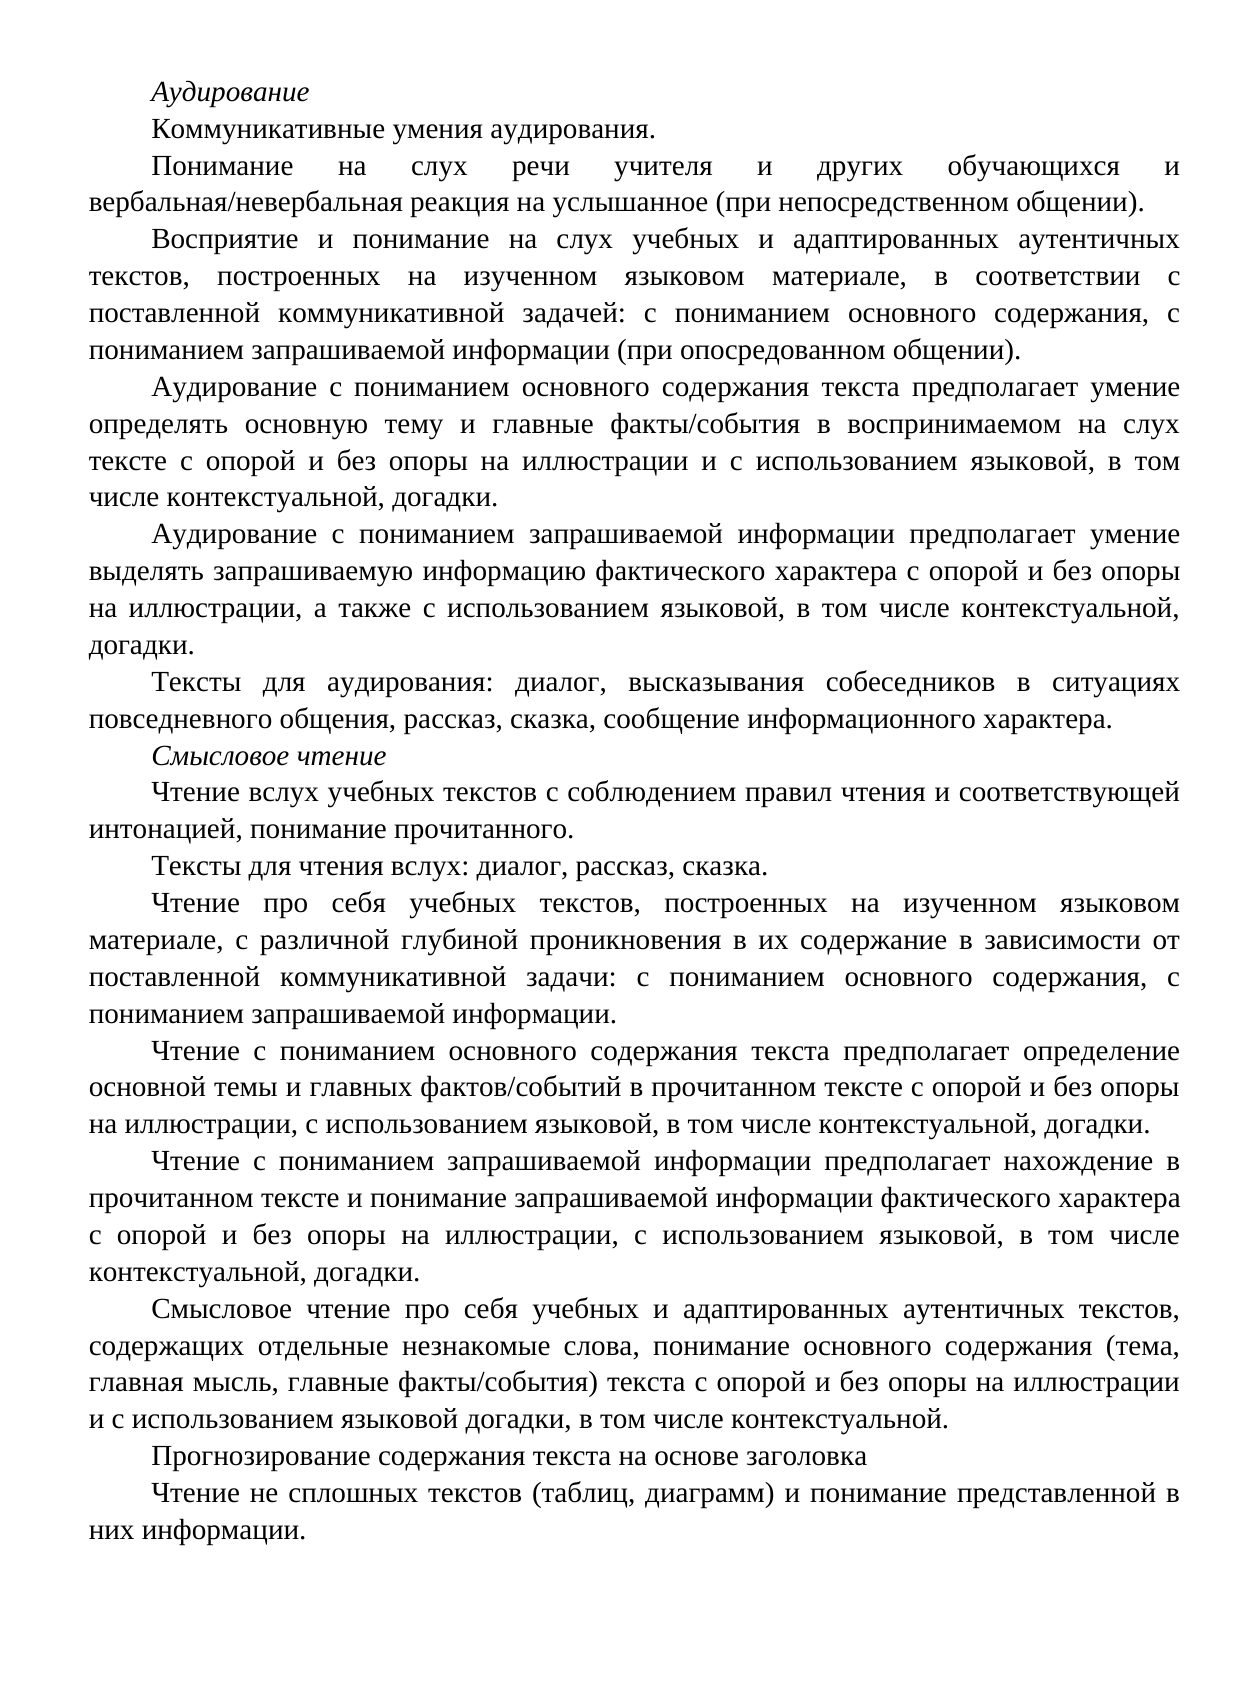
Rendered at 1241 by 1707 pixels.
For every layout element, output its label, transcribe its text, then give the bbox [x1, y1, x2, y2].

text Чтение про себя учебных текстов, построенных на изученном языковом материале, с различной глубиной проникновения в их содержание в зависимости от поставленной коммуникативной задачи: с пониманием основного содержания, с пониманием запрашиваемой информации. [88, 885, 1181, 1029]
text Восприятие и понимание на слух учебных и адаптированных аутентичных текстов, построенных на изученном языковом материале, в соответствии с поставленной коммуникативной задачей: с пониманием основного содержания, с пониманием запрашиваемой информации (при опосредованном общении). [88, 221, 1181, 366]
text Чтение вслух учебных текстов с соблюдением правил чтения и соответствующей интонацией, понимание прочитанного. [88, 774, 1181, 845]
text Прогнозирование содержания текста на основе заголовка [88, 1438, 1181, 1472]
text Тексты для аудирования: диалог, высказывания собеседников в ситуациях повседневного общения, рассказ, сказка, сообщение информационного характера. [88, 664, 1181, 734]
text Аудирование [88, 74, 1181, 107]
text Понимание на слух речи учителя и других обучающихся и вербальная/невербальная реакция на услышанное (при непосредственном общении). [88, 148, 1181, 218]
text Чтение не сплошных текстов (таблиц, диаграмм) и понимание представленной в них информации. [88, 1475, 1181, 1546]
text Аудирование с пониманием основного содержания текста предполагает умение определять основную тему и главные факты/события в воспринимаемом на слух тексте с опорой и без опоры на иллюстрации и с использованием языковой, в том числе контекстуальной, догадки. [88, 369, 1181, 513]
text Смысловое чтение [88, 738, 1181, 771]
text Аудирование с пониманием запрашиваемой информации предполагает умение выделять запрашиваемую информацию фактического характера с опорой и без опоры на иллюстрации, а также с использованием языковой, в том числе контекстуальной, догадки. [88, 516, 1181, 661]
text Чтение с пониманием основного содержания текста предполагает определение основной темы и главных фактов/событий в прочитанном тексте с опорой и без опоры на иллюстрации, с использованием языковой, в том числе контекстуальной, догадки. [88, 1033, 1181, 1140]
text Чтение с пониманием запрашиваемой информации предполагает нахождение в прочитанном тексте и понимание запрашиваемой информации фактического характера с опорой и без опоры на иллюстрации, с использованием языковой, в том числе контекстуальной, догадки. [88, 1143, 1181, 1287]
text Смысловое чтение про себя учебных и адаптированных аутентичных текстов, содержащих отдельные незнакомые слова, понимание основного содержания (тема, главная мысль, главные факты/события) текста с опорой и без опоры на иллюстрации и с использованием языковой догадки, в том числе контекстуальной. [88, 1291, 1181, 1435]
text Коммуникативные умения аудирования. [88, 111, 1181, 144]
text Тексты для чтения вслух: диалог, рассказ, сказка. [88, 848, 1181, 882]
